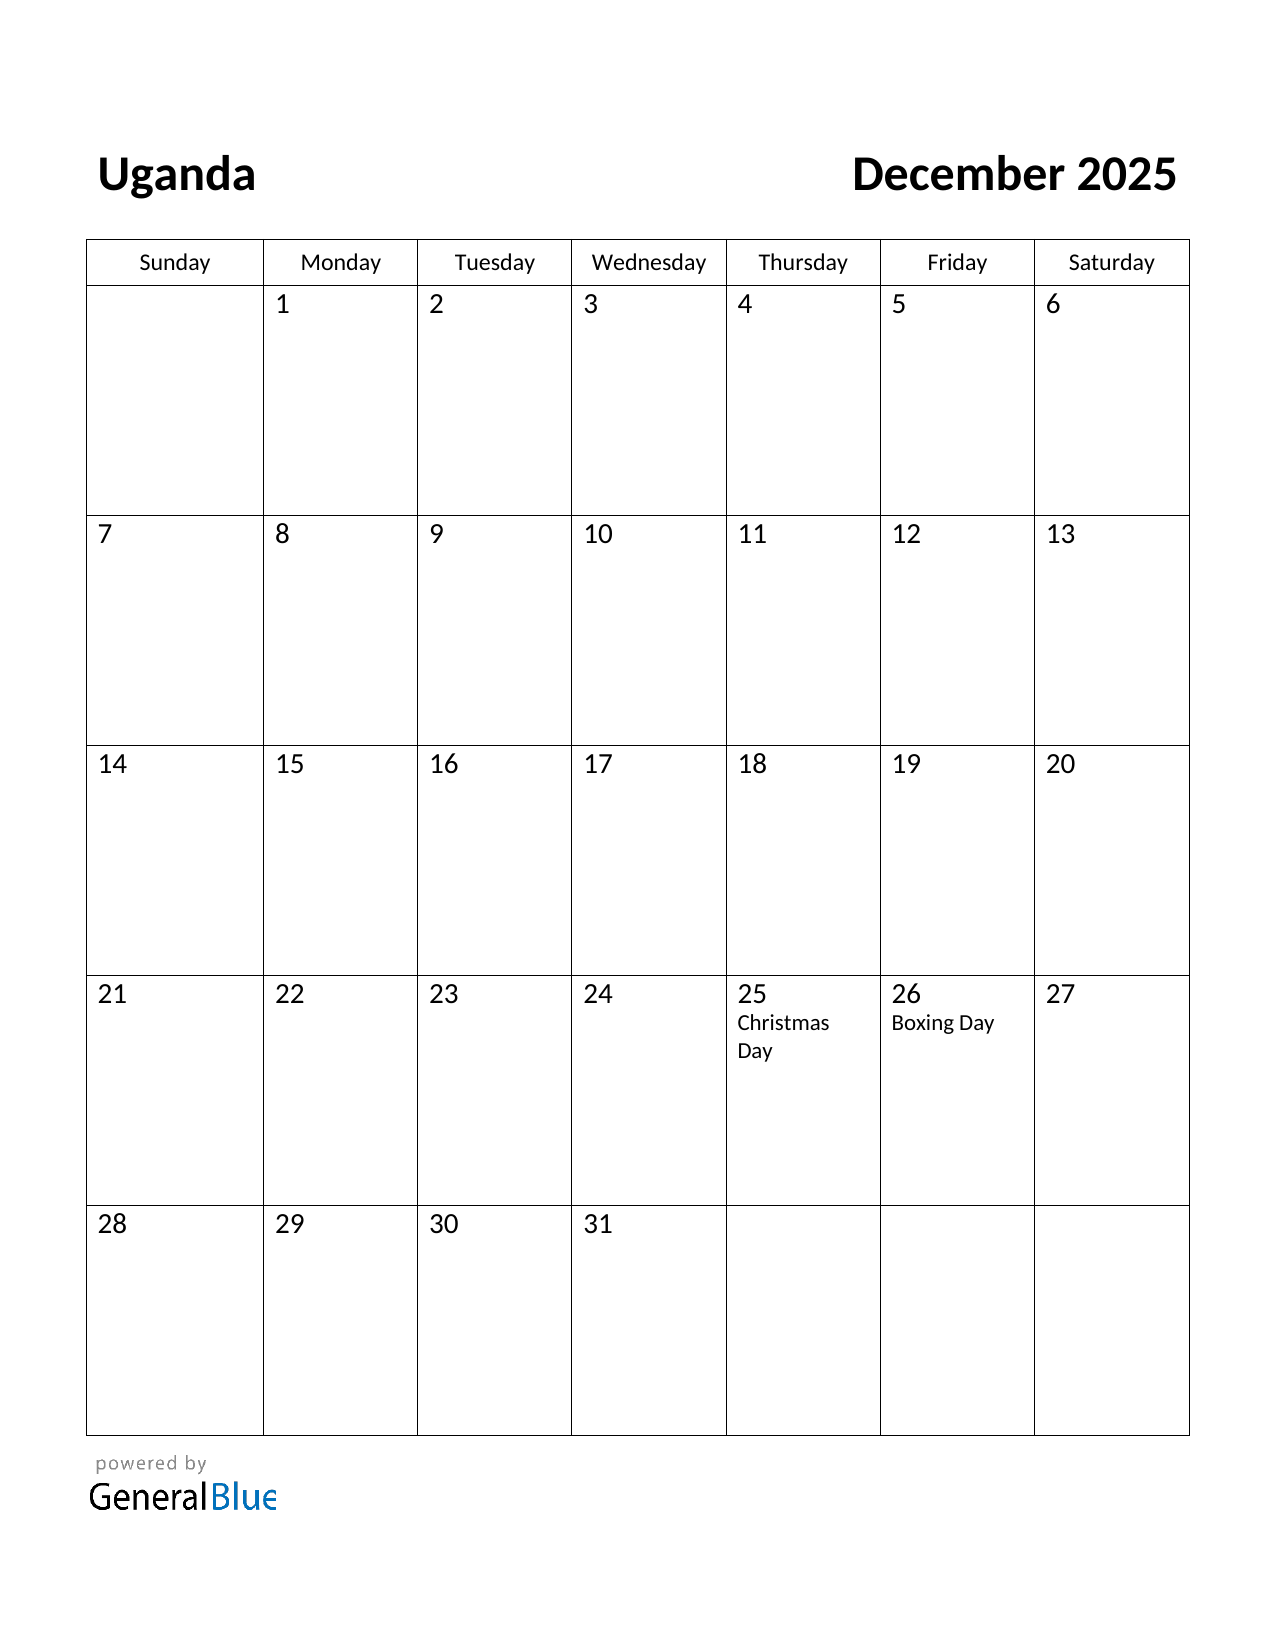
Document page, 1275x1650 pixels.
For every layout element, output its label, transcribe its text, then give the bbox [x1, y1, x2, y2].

table_cell [881, 1238, 1034, 1434]
table_cell [572, 548, 726, 744]
table_cell [1035, 1008, 1189, 1204]
table_cell 9 [418, 516, 571, 548]
table_cell Boxing Day [881, 1008, 1034, 1204]
table_cell 27 [1035, 976, 1189, 1008]
table_cell [87, 548, 263, 744]
table_cell 10 [572, 516, 726, 548]
table_cell 21 [87, 976, 263, 1008]
table_cell [264, 778, 417, 974]
table_cell 1 [264, 286, 417, 318]
table_cell 7 [87, 516, 263, 548]
table_cell [86, 1436, 1189, 1534]
table_cell 8 [264, 516, 417, 548]
table_cell Wednesday [572, 240, 726, 284]
table_cell 14 [87, 746, 263, 778]
table_cell [1035, 318, 1189, 514]
table_cell Monday [264, 240, 417, 284]
table_cell 16 [418, 746, 571, 778]
table_cell [881, 548, 1034, 744]
table_cell 12 [881, 516, 1034, 548]
picture [88, 1452, 276, 1515]
table_cell [264, 318, 417, 514]
table_cell 2 [418, 286, 571, 318]
table_cell [572, 1238, 726, 1434]
table_cell 20 [1035, 746, 1189, 778]
table_header December 2025 [572, 105, 1189, 239]
table_cell [1035, 778, 1189, 974]
table_cell 3 [572, 286, 726, 318]
table_cell [1035, 1238, 1189, 1434]
table_cell Saturday [1035, 240, 1189, 284]
table_cell [727, 318, 880, 514]
table_cell 25 [727, 976, 880, 1008]
table_cell 19 [881, 746, 1034, 778]
table_cell 26 [881, 976, 1034, 1008]
table_cell 29 [264, 1206, 417, 1238]
table_cell 18 [727, 746, 880, 778]
table_cell [727, 1238, 880, 1434]
table_cell [418, 318, 571, 514]
table_cell Tuesday [418, 240, 571, 284]
table_cell 24 [572, 976, 726, 1008]
table_header Uganda [86, 105, 572, 239]
table_cell [1035, 548, 1189, 744]
table_cell Christmas Day [727, 1008, 880, 1204]
table_cell [418, 1008, 571, 1204]
table_cell [881, 318, 1034, 514]
table_cell 17 [572, 746, 726, 778]
table_cell 5 [881, 286, 1034, 318]
table_cell [87, 286, 263, 318]
table_cell [418, 548, 571, 744]
table_cell Thursday [727, 240, 880, 284]
table_cell [87, 1238, 263, 1434]
table_cell [881, 778, 1034, 974]
table_cell 28 [87, 1206, 263, 1238]
table_cell [418, 778, 571, 974]
table_cell 23 [418, 976, 571, 1008]
table_cell [87, 778, 263, 974]
table_cell Sunday [87, 240, 263, 284]
table_cell 13 [1035, 516, 1189, 548]
table_cell [264, 1008, 417, 1204]
table_cell [87, 1008, 263, 1204]
table_cell [572, 1008, 726, 1204]
table_cell [87, 318, 263, 514]
table_cell [727, 1206, 880, 1238]
table_cell [264, 548, 417, 744]
table_cell [572, 318, 726, 514]
table_cell [1035, 1206, 1189, 1238]
table_cell [881, 1206, 1034, 1238]
table_cell 15 [264, 746, 417, 778]
table_cell [727, 778, 880, 974]
table_cell Friday [881, 240, 1034, 284]
table_cell 11 [727, 516, 880, 548]
table_cell 30 [418, 1206, 571, 1238]
table_cell 6 [1035, 286, 1189, 318]
table_cell 4 [727, 286, 880, 318]
table_cell 31 [572, 1206, 726, 1238]
table_cell [264, 1238, 417, 1434]
table_cell 22 [264, 976, 417, 1008]
table_cell [572, 778, 726, 974]
table_cell [727, 548, 880, 744]
table_cell [418, 1238, 571, 1434]
